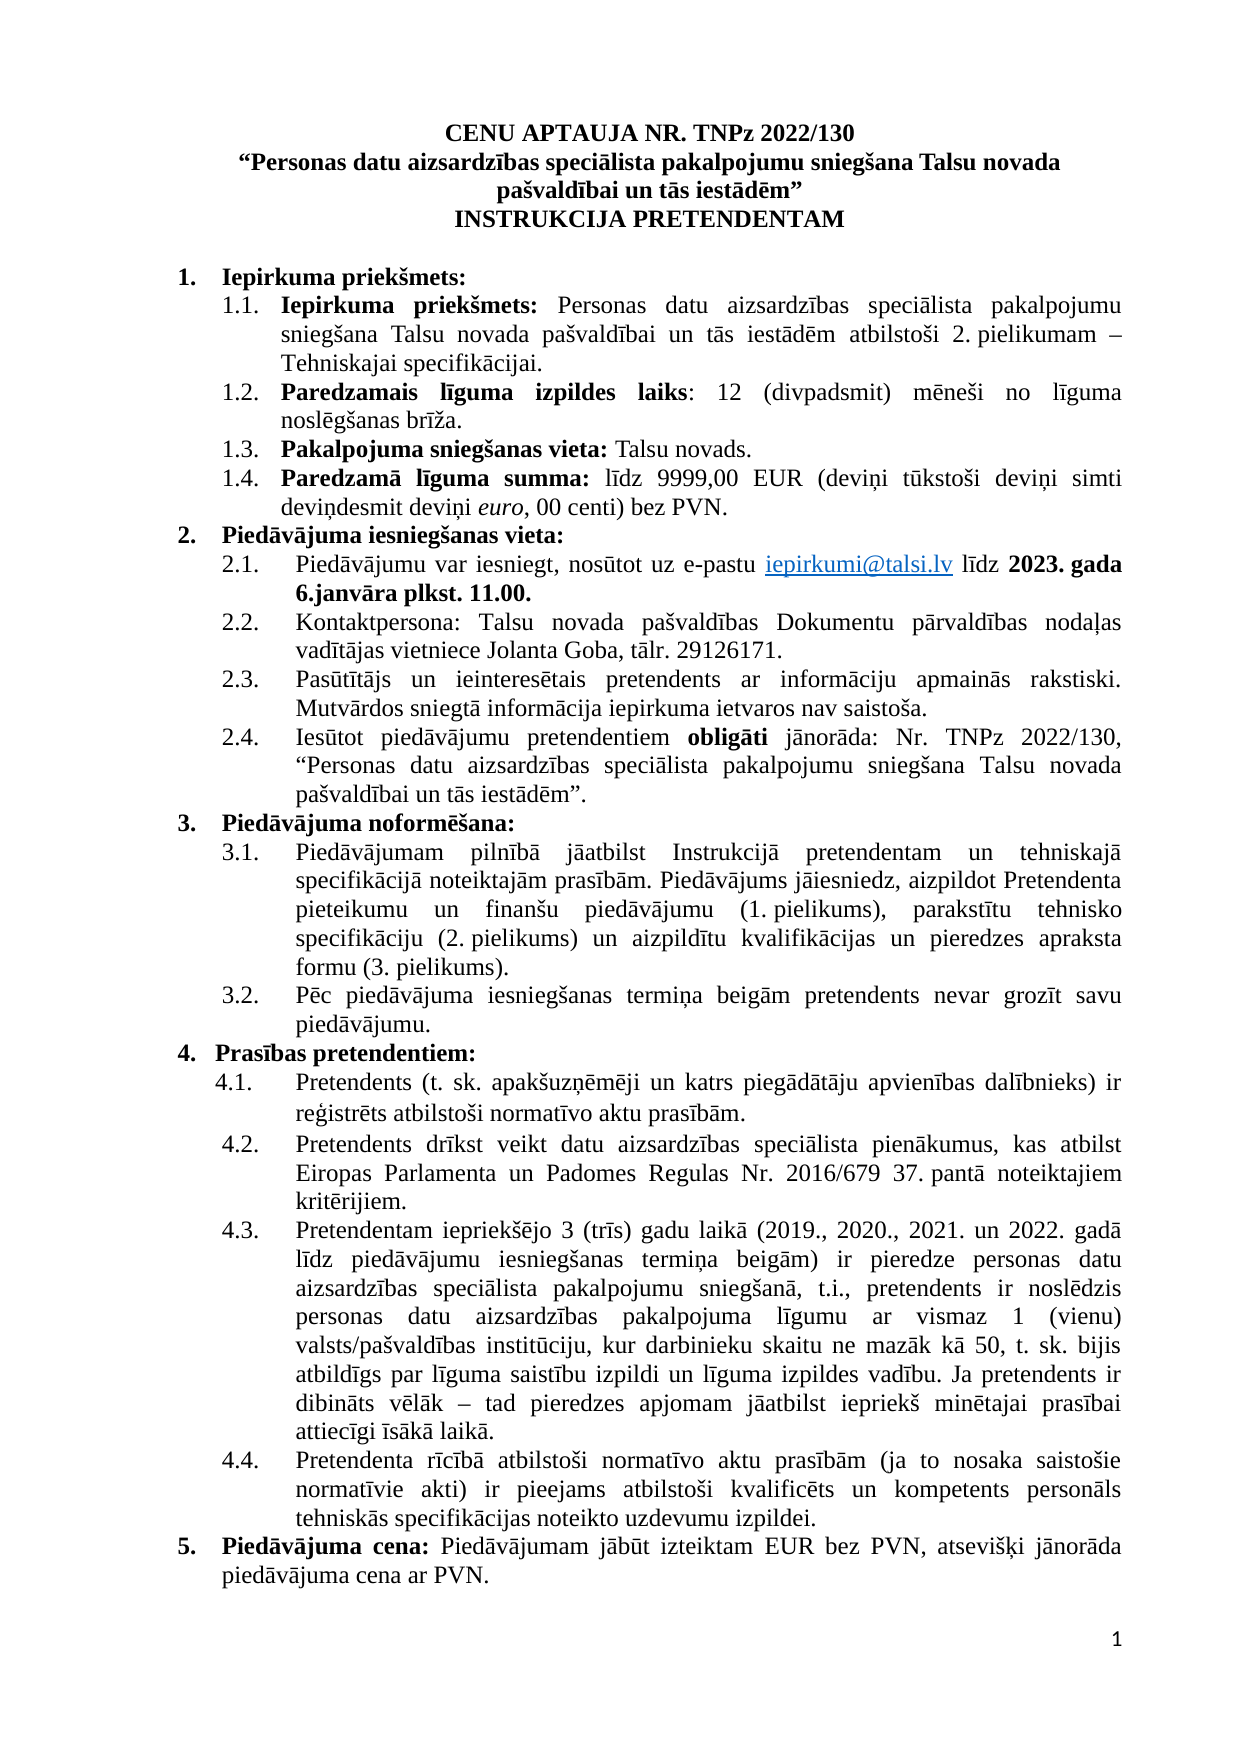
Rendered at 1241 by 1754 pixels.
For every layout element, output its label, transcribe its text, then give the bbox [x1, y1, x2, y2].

list Pakalpojuma sniegšanas vieta: Talsu novads. [222, 434, 1122, 463]
list Kontaktpersona: Talsu novada pašvaldības Dokumentu pārvaldības nodaļas vadītājas vietniece Jolanta Goba, tālr. 29126171. [222, 607, 1122, 664]
list Pretendents (t. sk. apakšuzņēmēji un katrs piegādātāju apvienības dalībnieks) ir reģistrēts atbilstoši normatīvo aktu prasībām. [215, 1067, 1122, 1127]
list Pretendentam iepriekšējo 3 (trīs) gadu laikā (2019., 2020., 2021. un 2022. gadā līdz piedāvājumu iesniegšanas termiņa beigām) ir pieredze personas datu aizsardzības speciālista pakalpojumu sniegšanā, t.i., pretendents ir noslēdzis personas datu aizsardzības pakalpojuma līgumu ar vismaz 1 (vienu) valsts/pašvaldības institūciju, kur darbinieku skaitu ne mazāk kā 50, t. sk. bijis atbildīgs par līguma saistību izpildi un līguma izpildes vadību. Ja pretendents ir dibināts vēlāk – tad pieredzes apjomam jāatbilst iepriekš minētajai prasībai attiecīgi īsākā laikā. [222, 1215, 1122, 1445]
list Piedāvājuma iesniegšanas vieta: [177, 521, 1122, 549]
text “Personas datu aizsardzības speciālista pakalpojumu sniegšana Talsu novada pašvaldībai un tās iestādēm” [177, 147, 1122, 204]
list Piedāvājuma cena: Piedāvājumam jābūt izteiktam EUR bez PVN, atsevišķi jānorāda piedāvājuma cena ar PVN. [177, 1531, 1122, 1589]
list Iesūtot piedāvājumu pretendentiem obligāti jānorāda: Nr. TNPz 2022/130, “Personas datu aizsardzības speciālista pakalpojumu sniegšana Talsu novada pašvaldībai un tās iestādēm”. [222, 722, 1122, 808]
list Pretendenta rīcībā atbilstoši normatīvo aktu prasībām (ja to nosaka saistošie normatīvie akti) ir pieejams atbilstoši kvalificēts un kompetents personāls tehniskās specifikācijas noteikto uzdevumu izpildei. [222, 1445, 1122, 1531]
list Pasūtītājs un ieinteresētais pretendents ar informāciju apmainās rakstiski. Mutvārdos sniegtā informācija iepirkuma ietvaros nav saistoša. [222, 664, 1122, 722]
list Paredzamā līguma summa: līdz 9999,00 EUR (deviņi tūkstoši deviņi simti deviņdesmit deviņi euro, 00 centi) bez PVN. [222, 463, 1122, 521]
text INSTRUKCIJA PRETENDENTAM [177, 204, 1122, 233]
list Pretendents drīkst veikt datu aizsardzības speciālista pienākumus, kas atbilst Eiropas Parlamenta un Padomes Regulas Nr. 2016/679 37. pantā noteiktajiem kritērijiem. [222, 1129, 1122, 1215]
list Piedāvājuma noformēšana: [177, 808, 1122, 837]
text CENU APTAUJA NR. TNPz 2022/130 [177, 118, 1122, 147]
list Pēc piedāvājuma iesniegšanas termiņa beigām pretendents nevar grozīt savu piedāvājumu. [222, 981, 1122, 1038]
list Piedāvājumu var iesniegt, nosūtot uz e-pastu iepirkumi@talsi.lv līdz 2023. gada 6.janvāra plkst. 11.00. [222, 549, 1122, 607]
list Iepirkuma priekšmets: [177, 262, 1122, 291]
list Prasības pretendentiem: [177, 1038, 1122, 1067]
list Iepirkuma priekšmets: Personas datu aizsardzības speciālista pakalpojumu sniegšana Talsu novada pašvaldībai un tās iestādēm atbilstoši 2. pielikumam – Tehniskajai specifikācijai. [222, 291, 1122, 377]
list Paredzamais līguma izpildes laiks: 12 (divpadsmit) mēneši no līguma noslēgšanas brīža. [222, 377, 1122, 434]
list Piedāvājumam pilnībā jāatbilst Instrukcijā pretendentam un tehniskajā specifikācijā noteiktajām prasībām. Piedāvājums jāiesniedz, aizpildot Pretendenta pieteikumu un finanšu piedāvājumu (1. pielikums), parakstītu tehnisko specifikāciju (2. pielikums) un aizpildītu kvalifikācijas un pieredzes apraksta formu (3. pielikums). [222, 837, 1122, 981]
